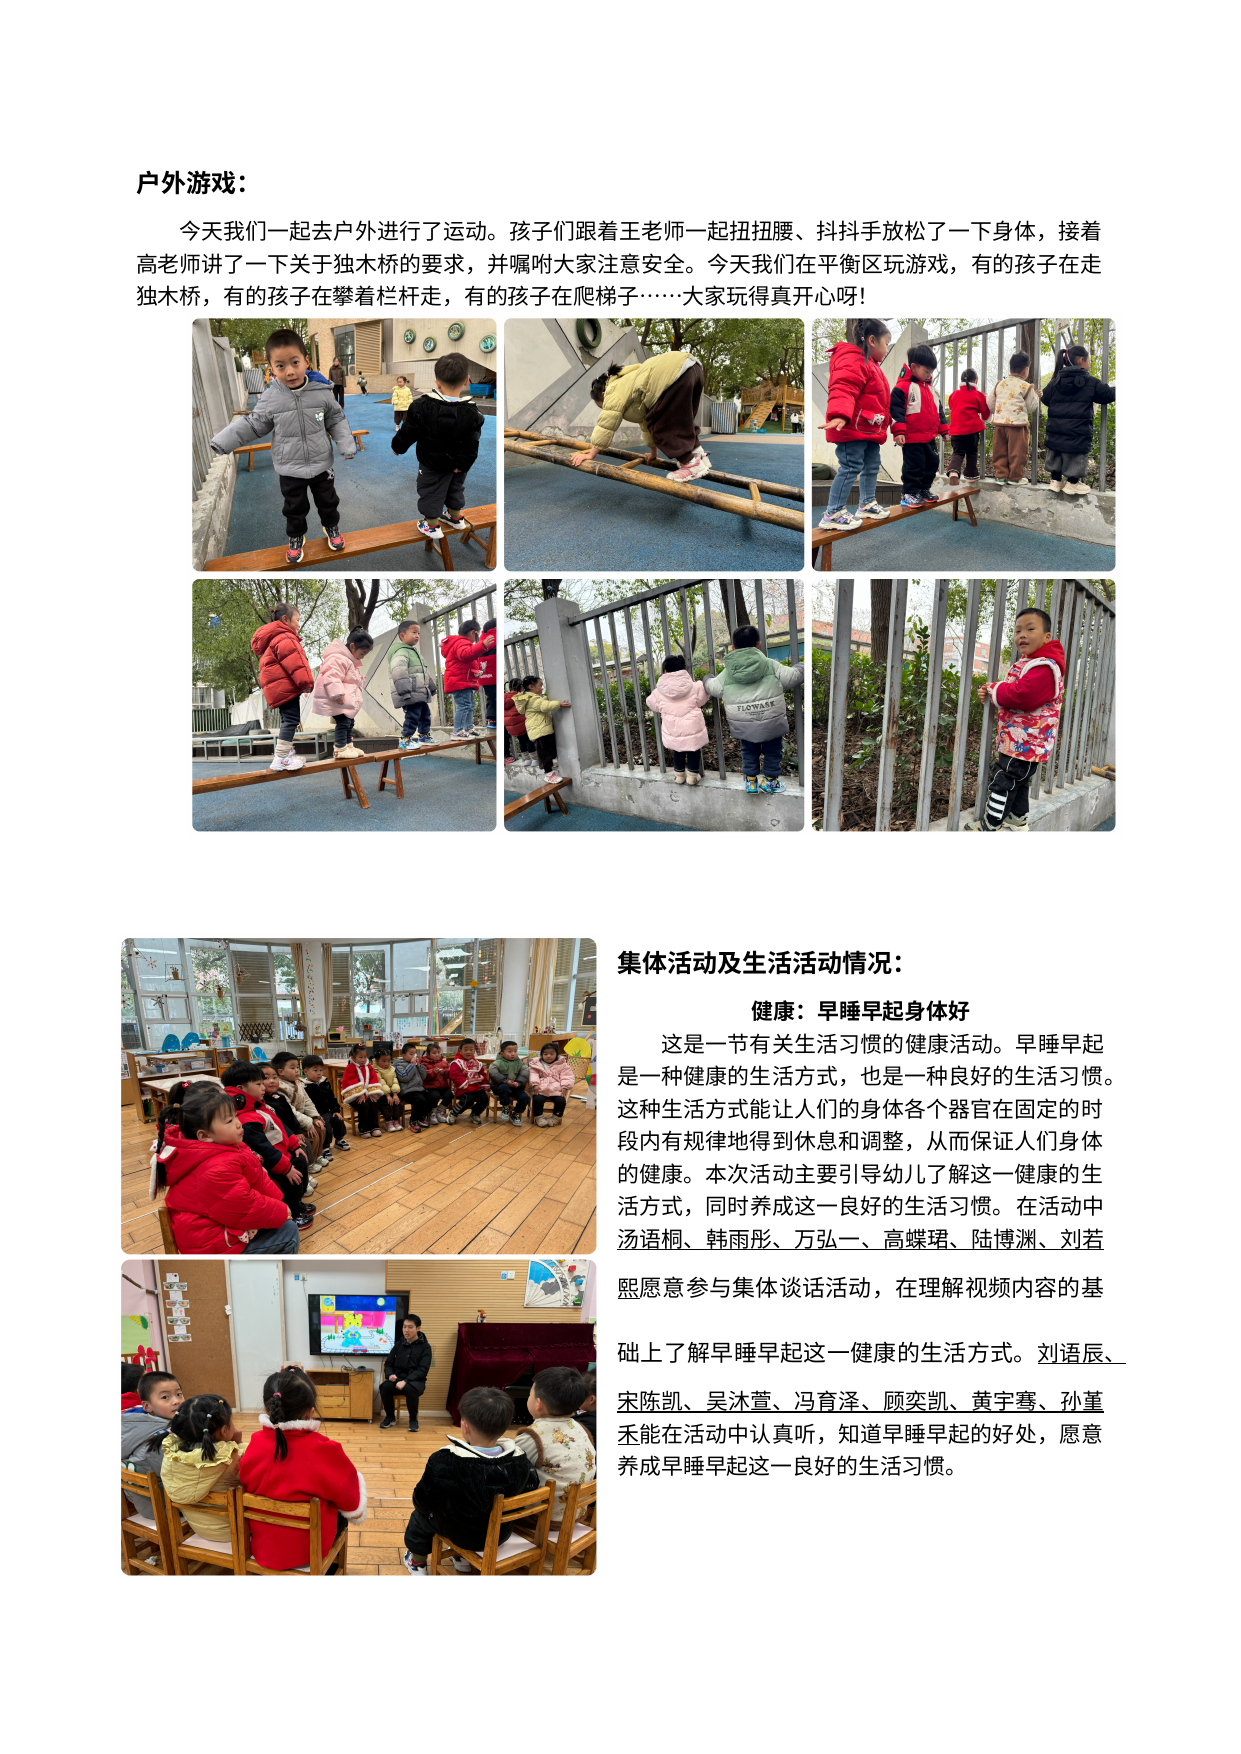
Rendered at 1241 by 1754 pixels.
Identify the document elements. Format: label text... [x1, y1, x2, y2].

text 今天我们一起去户外进行了运动。孩子们跟着王老师一起扭扭腰、抖抖手放松了一下身体，接着高老师讲了一下关于独木桥的要求，并嘱咐大家注意安全。今天我们在平衡区玩游戏，有的孩子在走独木桥，有的孩子在攀着栏杆走，有的孩子在爬梯子……大家玩得真开心呀！ [136, 214, 1104, 311]
text 健康：早睡早起身体好 [599, 994, 1104, 1026]
picture [116, 933, 599, 1578]
text 集体活动及生活活动情况： [136, 929, 1104, 994]
picture [185, 311, 1122, 838]
text 这是一节有关生活习惯的健康活动。早睡早起是一种健康的生活方式，也是一种良好的生活习惯。这种生活方式能让人们的身体各个器官在固定的时段内有规律地得到休息和调整，从而保证人们身体的健康。本次活动主要引导幼儿了解这一健康的生活方式，同时养成这一良好的生活习惯。在活动中汤语桐、韩雨彤、万弘一、高蝶珺、陆博渊、刘若熙愿意参与集体谈话活动，在理解视频内容的基础上了解早睡早起这一健康的生活方式。刘语辰、宋陈凯、吴沐萱、冯育泽、顾奕凯、黄宇骞、孙堇禾能在活动中认真听，知道早睡早起的好处，愿意养成早睡早起这一良好的生活习惯。 [599, 1026, 1104, 1481]
text 户外游戏： [136, 149, 1104, 214]
